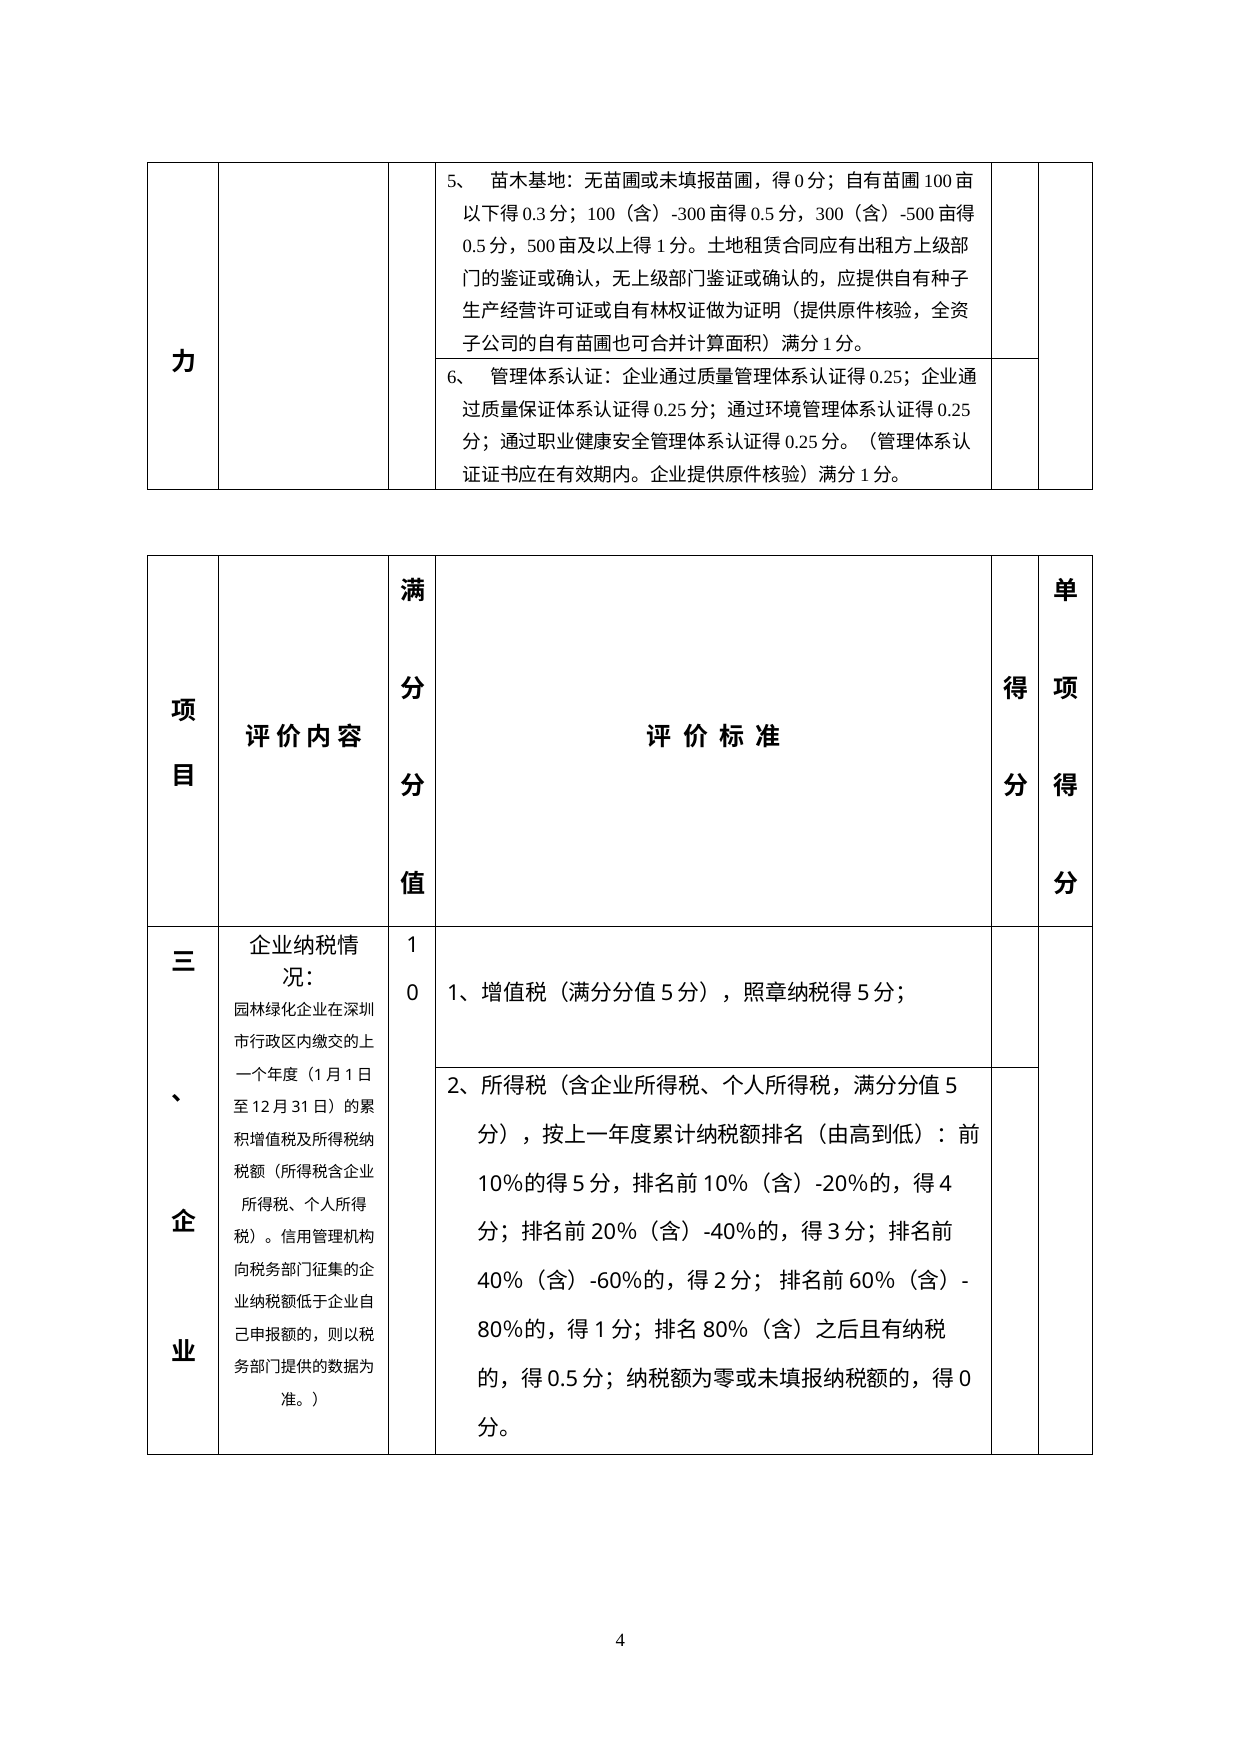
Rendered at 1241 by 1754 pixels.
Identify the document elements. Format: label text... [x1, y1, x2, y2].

table_cell 10 [389, 927, 435, 1454]
table_cell [1039, 927, 1092, 1454]
table_cell 管理体系认证：企业通过质量管理体系认证得0.25；企业通过质量保证体系认证得0.25分；通过环境管理体系认证得0.25分；通过职业健康安全管理体系认证得0.25分。（管理体系认证证书应在有效期内。企业提供原件核验）满分1分。 [436, 359, 991, 489]
table_cell 苗木基地：无苗圃或未填报苗圃，得0分；自有苗圃100亩以下得0.3分；100（含）-300亩得0.5分，300（含）-500亩得0.5分，500亩及以上得1分。土地租赁合同应有出租方上级部门的鉴证或确认，无上级部门鉴证或确认的，应提供自有种子生产经营许可证或自有林权证做为证明（提供原件核验，全资子公司的自有苗圃也可合并计算面积）满分1分。 [436, 163, 991, 358]
table_header 评 价 内 容 [219, 556, 388, 926]
table_cell 1、增值税（满分分值5分），照章纳税得5分； [436, 927, 991, 1067]
table_cell [992, 927, 1038, 1067]
table_cell [992, 1068, 1038, 1454]
table_cell 2、所得税（含企业所得税、个人所得税，满分分值5分），按上一年度累计纳税额排名（由高到低）：前10％的得5分，排名前10％（含）-20％的，得4分；排名前20％（含）-40％的，得3分；排名前40％（含）-60％的，得2分； 排名前60％（含）-80％的，得1分；排名80％（含）之后且有纳税的，得0.5分；纳税额为零或未填报纳税额的，得0分。 [436, 1068, 991, 1454]
table_cell [992, 163, 1038, 358]
table_header 单项得分 [1039, 556, 1092, 926]
table_header 评 价 标 准 [436, 556, 991, 926]
table_header 项目 [148, 556, 218, 926]
table_cell [992, 359, 1038, 489]
table_header 得分 [992, 556, 1038, 926]
table_cell 企业纳税情况： 园林绿化企业在深圳市行政区内缴交的上一个年度（1月1日至12月31日）的累积增值税及所得税纳税额（所得税含企业所得税、个人所得税）。信用管理机构向税务部门征集的企业纳税额低于企业自己申报额的，则以税务部门提供的数据为准。） [219, 927, 388, 1454]
table_cell 三、企业经济发展情况 [148, 927, 218, 1454]
table_header 满分分值 [389, 556, 435, 926]
